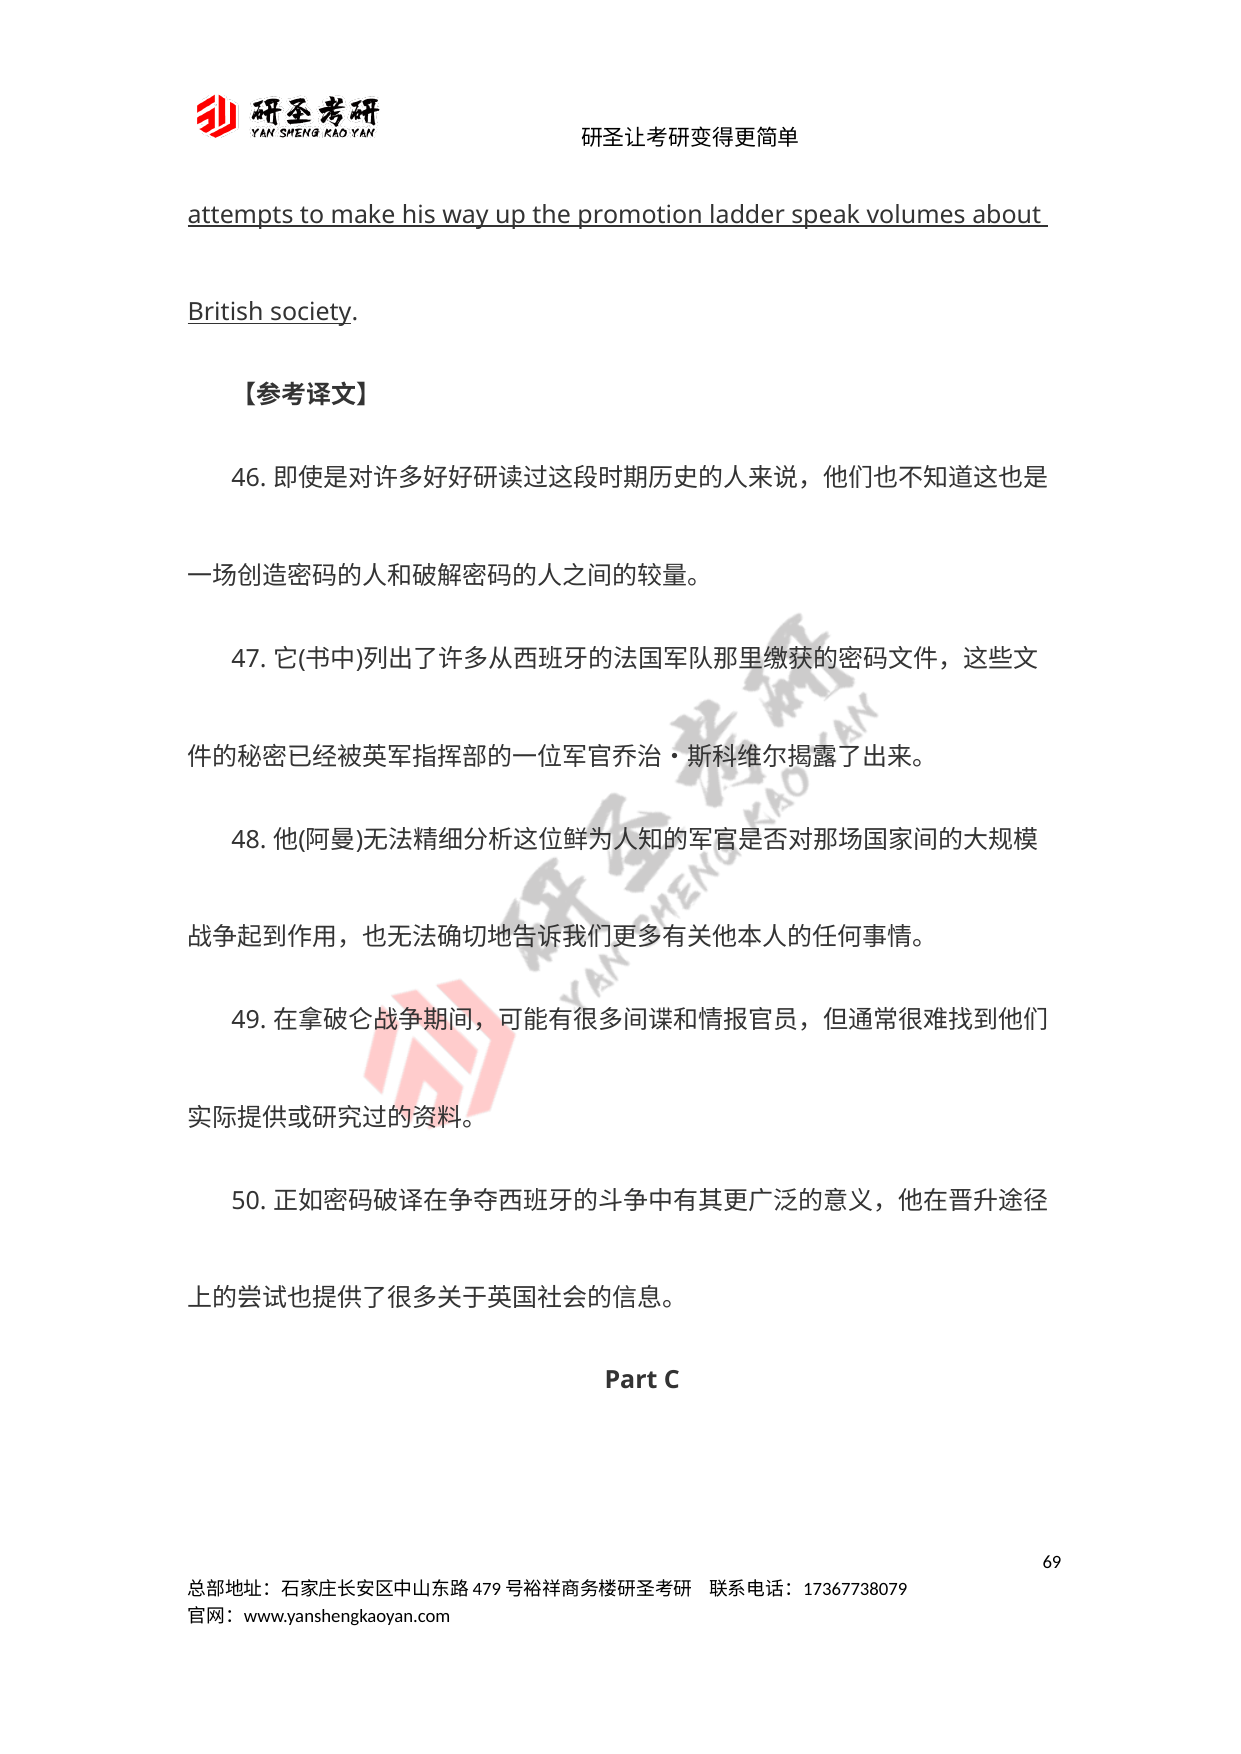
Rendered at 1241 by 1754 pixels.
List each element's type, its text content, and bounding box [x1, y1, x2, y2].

text 50. 正如密码破译在争夺西班牙的斗争中有其更广泛的意义，他在晋升途径上的尝试也提供了很多关于英国社会的信息。 [187, 1166, 1053, 1328]
text 47. 它(书中)列出了许多从西班牙的法国军队那里缴获的密码文件，这些文件的秘密已经被英军指挥部的一位军官乔治•斯科维尔揭露了出来。 [187, 624, 1053, 787]
text Part C [187, 1347, 1053, 1412]
text 49. 在拿破仑战争期间，可能有很多间谍和情报官员，但通常很难找到他们实际提供或研究过的资料。 [187, 985, 1053, 1148]
text 48. 他(阿曼)无法精细分析这位鲜为人知的军官是否对那场国家间的大规模战争起到作用，也无法确切地告诉我们更多有关他本人的任何事情。 [187, 805, 1053, 967]
text 46. 即使是对许多好好研读过这段时期历史的人来说，他们也不知道这也是一场创造密码的人和破解密码的人之间的较量。 [187, 443, 1053, 606]
text 【参考译文】 [187, 360, 1053, 425]
picture [187, 90, 385, 145]
